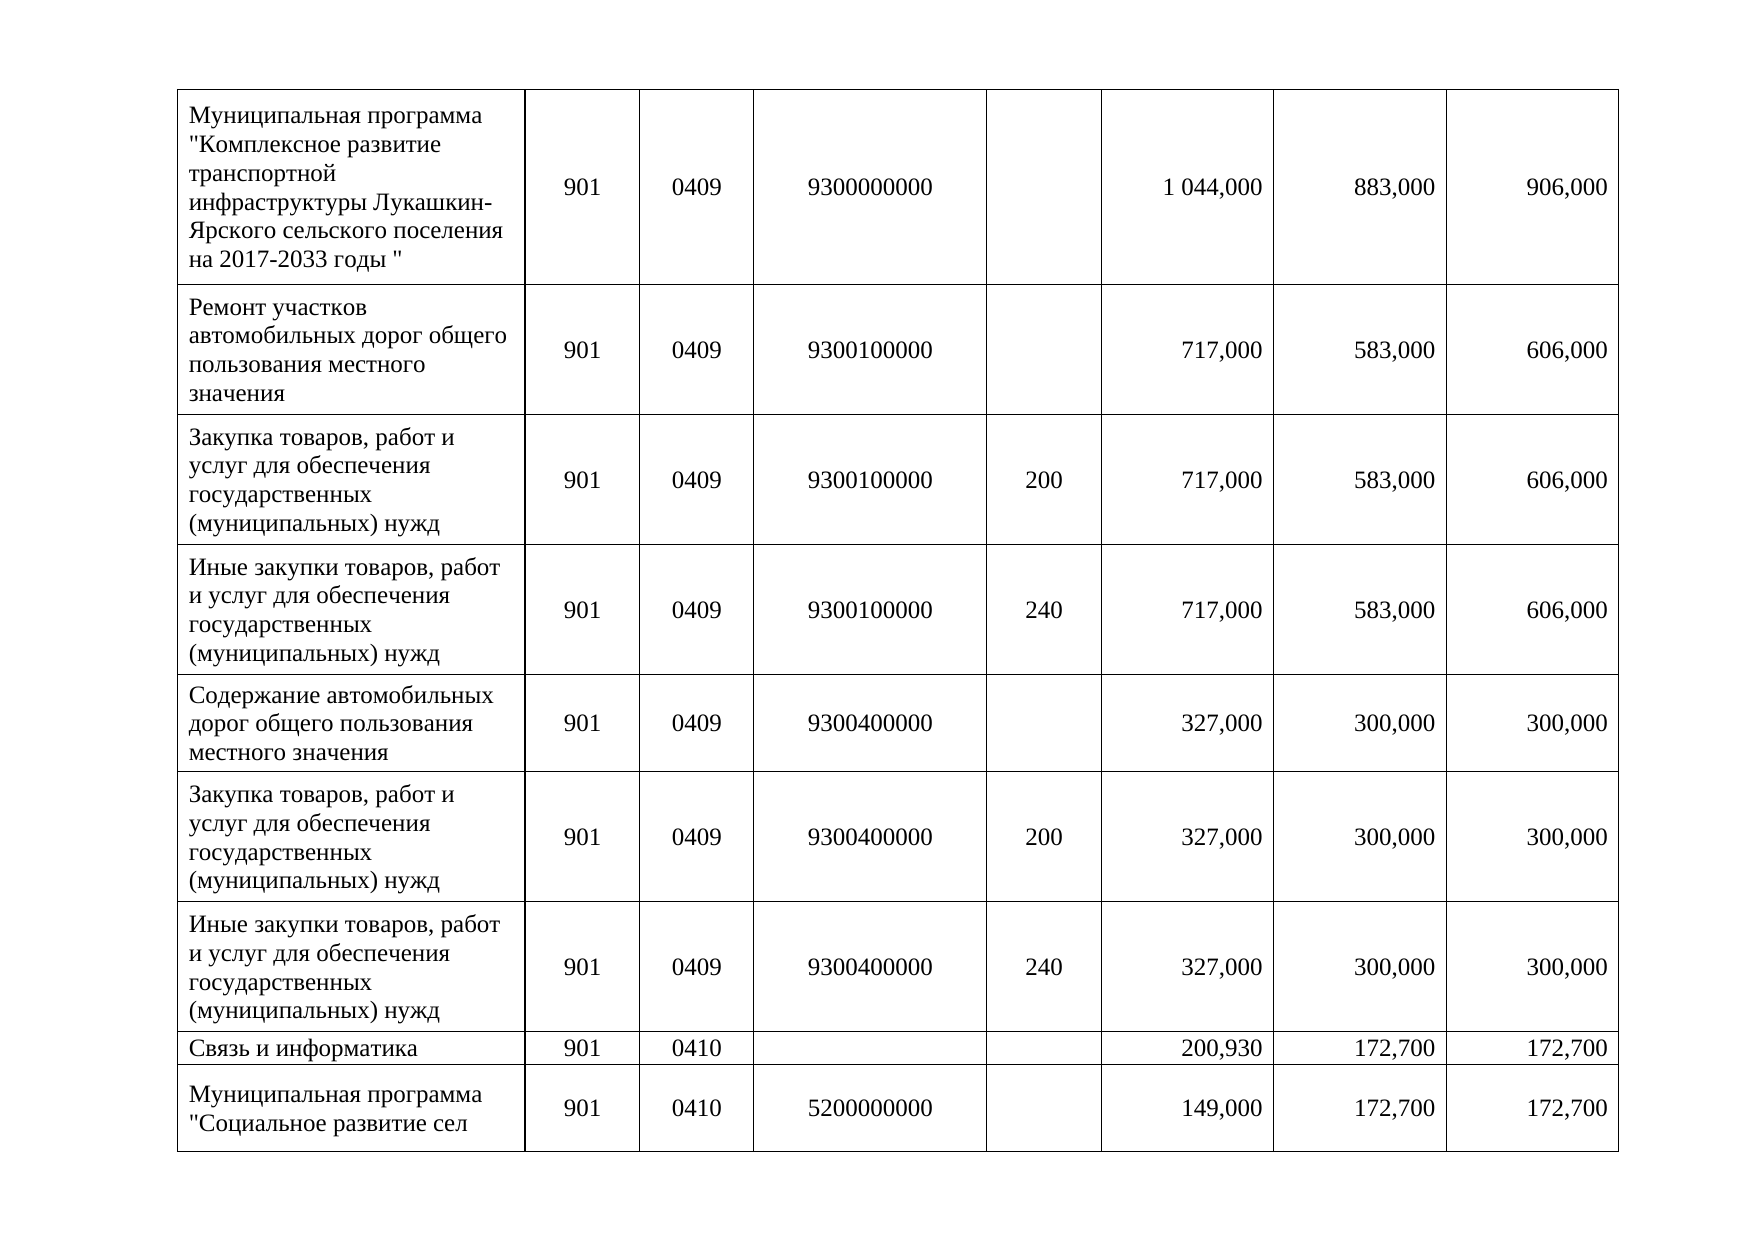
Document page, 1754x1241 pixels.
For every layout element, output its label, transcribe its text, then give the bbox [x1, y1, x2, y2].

table_cell Иные закупки товаров, работ и услуг для обеспечения государственных (муниципальных) нужд [178, 902, 524, 1031]
table_cell 901 [526, 545, 639, 674]
table_cell 606,000 [1447, 545, 1618, 674]
table_cell 583,000 [1274, 545, 1446, 674]
table_cell 300,000 [1447, 902, 1618, 1031]
table_cell 327,000 [1102, 772, 1273, 901]
table_cell 583,000 [1274, 415, 1446, 544]
table_cell 300,000 [1447, 675, 1618, 771]
table_cell 9300400000 [754, 772, 986, 901]
table_cell 717,000 [1102, 285, 1273, 414]
table_cell Связь и информатика [178, 1032, 524, 1064]
table_cell [754, 1032, 986, 1064]
table_cell 0409 [640, 415, 753, 544]
table_cell 901 [526, 1032, 639, 1064]
table_cell 583,000 [1274, 285, 1446, 414]
table_cell [987, 675, 1101, 771]
table_cell 901 [526, 285, 639, 414]
table_cell Закупка товаров, работ и услуг для обеспечения государственных (муниципальных) нужд [178, 415, 524, 544]
table_cell 717,000 [1102, 415, 1273, 544]
table_cell 149,000 [1102, 1065, 1273, 1151]
table_cell 327,000 [1102, 902, 1273, 1031]
table_cell 9300000000 [754, 90, 986, 284]
table_cell 906,000 [1447, 90, 1618, 284]
table_cell 172,700 [1274, 1065, 1446, 1151]
table_cell 0409 [640, 902, 753, 1031]
table_cell 9300400000 [754, 902, 986, 1031]
table_cell [987, 90, 1101, 284]
table_cell 0409 [640, 285, 753, 414]
table_cell 901 [526, 675, 639, 771]
table_cell 0410 [640, 1032, 753, 1064]
table_cell Ремонт участков автомобильных дорог общего пользования местного значения [178, 285, 524, 414]
table_cell 172,700 [1447, 1065, 1618, 1151]
table_cell 901 [526, 1065, 639, 1151]
table_cell [987, 1065, 1101, 1151]
table_cell [987, 1032, 1101, 1064]
table_cell 300,000 [1274, 902, 1446, 1031]
table_cell Закупка товаров, работ и услуг для обеспечения государственных (муниципальных) нужд [178, 772, 524, 901]
table_cell 883,000 [1274, 90, 1446, 284]
table_cell 901 [526, 902, 639, 1031]
table_cell 1 044,000 [1102, 90, 1273, 284]
table_cell 901 [526, 415, 639, 544]
table_cell 200 [987, 772, 1101, 901]
table_cell 0409 [640, 772, 753, 901]
table_cell [987, 285, 1101, 414]
table_cell Содержание автомобильных дорог общего пользования местного значения [178, 675, 524, 771]
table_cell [178, 1065, 524, 1151]
table_cell 901 [526, 90, 639, 284]
table_cell 606,000 [1447, 415, 1618, 544]
table_cell 0410 [640, 1065, 753, 1151]
table_cell 200,930 [1102, 1032, 1273, 1064]
table_cell 9300100000 [754, 285, 986, 414]
table_cell 172,700 [1447, 1032, 1618, 1064]
table_cell 606,000 [1447, 285, 1618, 414]
table_cell 0409 [640, 90, 753, 284]
table_cell 717,000 [1102, 545, 1273, 674]
table_cell 240 [987, 902, 1101, 1031]
table_cell 300,000 [1447, 772, 1618, 901]
table_cell 0409 [640, 675, 753, 771]
table_cell 901 [526, 772, 639, 901]
table_cell Муниципальная программа "Комплексное развитие транспортной инфраструктуры Лукашкин-Ярского сельского поселения на 2017-2033 годы " [178, 90, 524, 284]
table_cell 300,000 [1274, 675, 1446, 771]
table_cell 0409 [640, 545, 753, 674]
table_cell 300,000 [1274, 772, 1446, 901]
table_cell 172,700 [1274, 1032, 1446, 1064]
table_cell 327,000 [1102, 675, 1273, 771]
table_cell 9300100000 [754, 415, 986, 544]
table_cell 9300100000 [754, 545, 986, 674]
table_cell 200 [987, 415, 1101, 544]
table_cell Иные закупки товаров, работ и услуг для обеспечения государственных (муниципальных) нужд [178, 545, 524, 674]
table_cell 240 [987, 545, 1101, 674]
table_cell 5200000000 [754, 1065, 986, 1151]
table_cell 9300400000 [754, 675, 986, 771]
